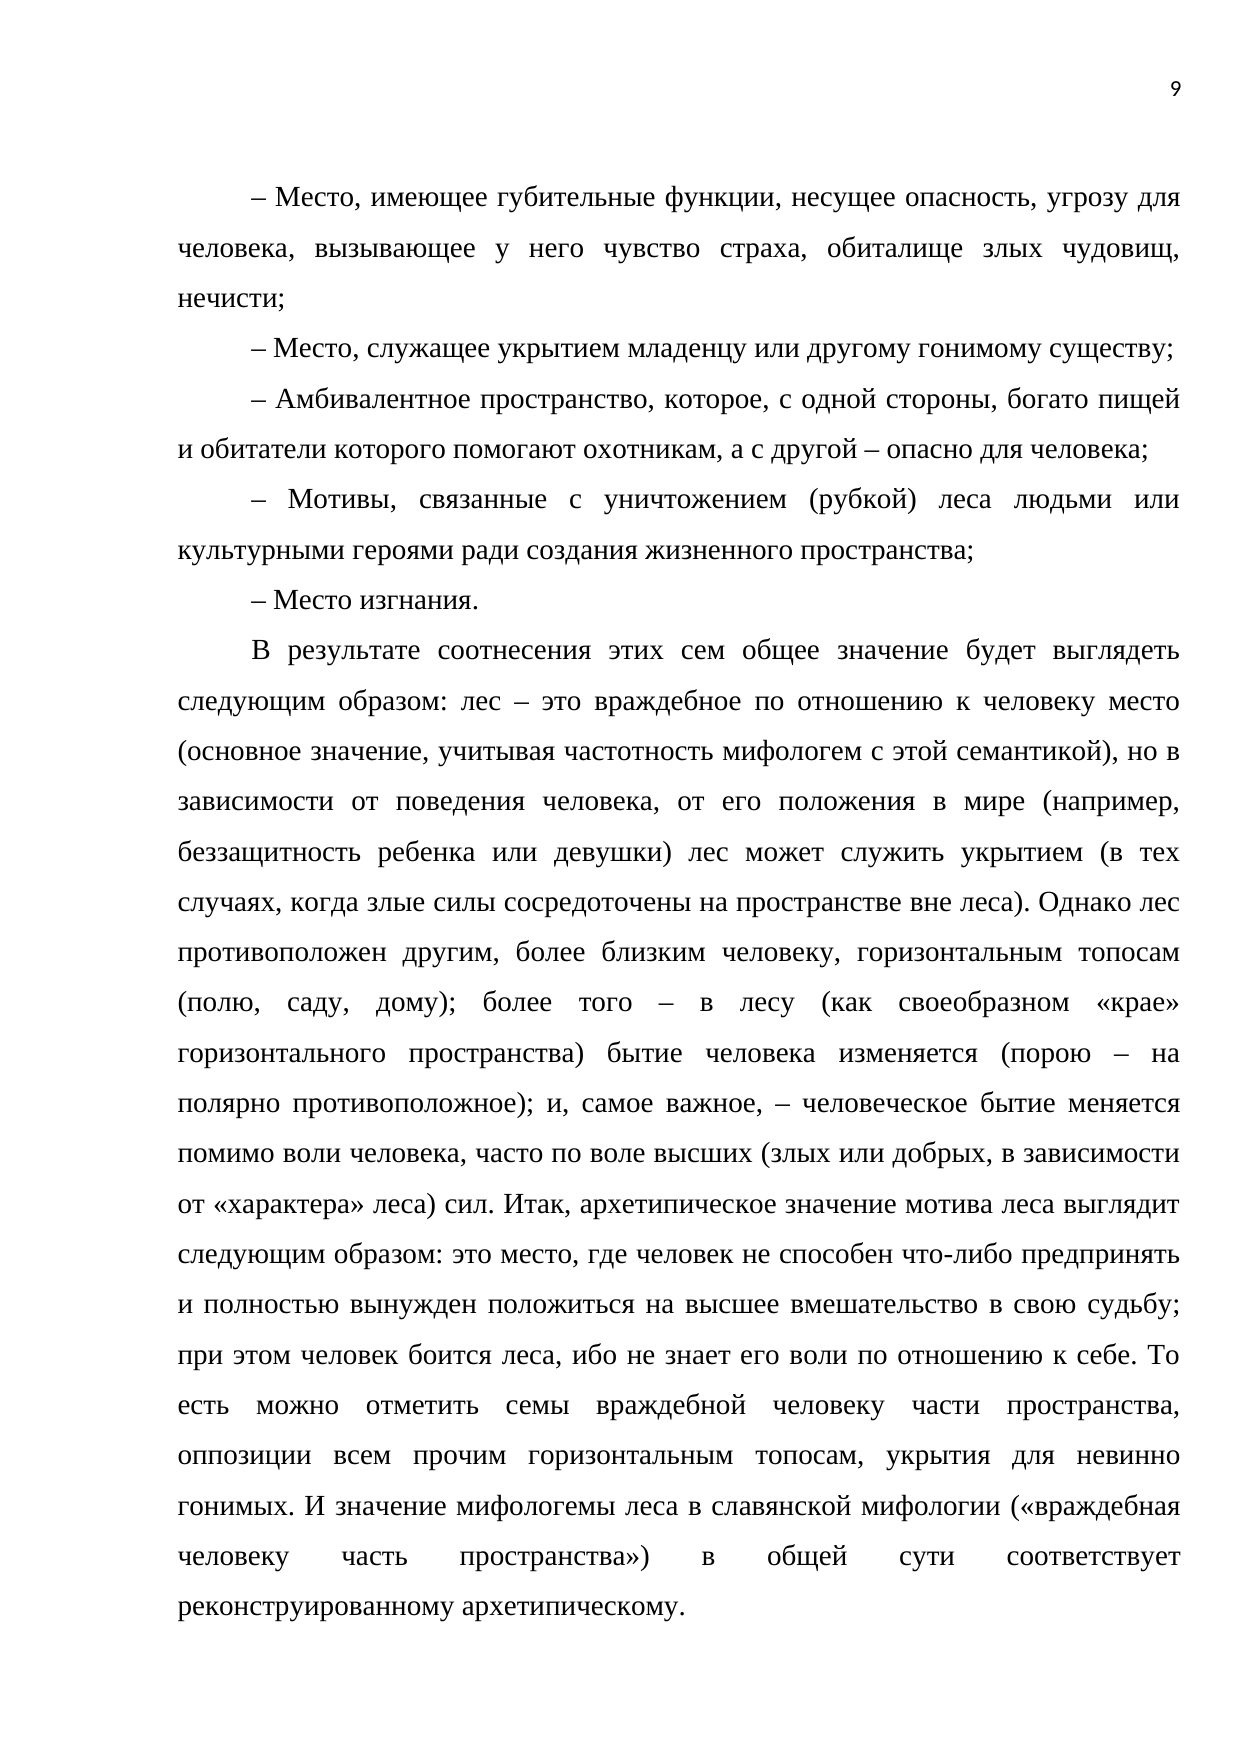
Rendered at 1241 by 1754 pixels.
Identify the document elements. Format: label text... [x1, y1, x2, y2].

text – Мотивы, связанные с уничтожением (рубкой) леса людьми или культурными героями ради создания жизненного пространства; [177, 481, 1181, 565]
text – Амбивалентное пространство, которое, с одной стороны, богато пищей и обитатели которого помогают охотникам, а с другой – опасно для человека; [177, 381, 1181, 465]
text – Место изгнания. [177, 582, 1181, 616]
text – Место, имеющее губительные функции, несущее опасность, угрозу для человека, вызывающее у него чувство страха, обиталище злых чудовищ, нечисти; [177, 179, 1181, 314]
text В результате соотнесения этих сем общее значение будет выглядеть следующим образом: лес – это враждебное по отношению к человеку место (основное значение, учитывая частотность мифологем с этой семантикой), но в зависимости от поведения человека, от его положения в мире (например, беззащитность ребенка или девушки) лес может служить укрытием (в тех случаях, когда злые силы сосредоточены на пространстве вне леса). Однако лес противоположен другим, более близким человеку, горизонтальным топосам (полю, саду, дому); более того – в лесу (как своеобразном «крае» горизонтального пространства) бытие человека изменяется (порою – на полярно противоположное); и, самое важное, – человеческое бытие меняется помимо воли человека, часто по воле высших (злых или добрых, в зависимости от «характера» леса) сил. Итак, архетипическое значение мотива леса выглядит следующим образом: это место, где человек не способен что-либо предпринять и полностью вынужден положиться на высшее вмешательство в свою судьбу; при этом человек боится леса, ибо не знает его воли по отношению к себе. То есть можно отметить семы враждебной человеку части пространства, оппозиции всем прочим горизонтальным топосам, укрытия для невинно гонимых. И значение мифологемы леса в славянской мифологии («враждебная человеку часть пространства») в общей сути соответствует реконструированному архетипическому. [177, 632, 1181, 1622]
text – Место, служащее укрытием младенцу или другому гонимому существу; [177, 331, 1181, 364]
